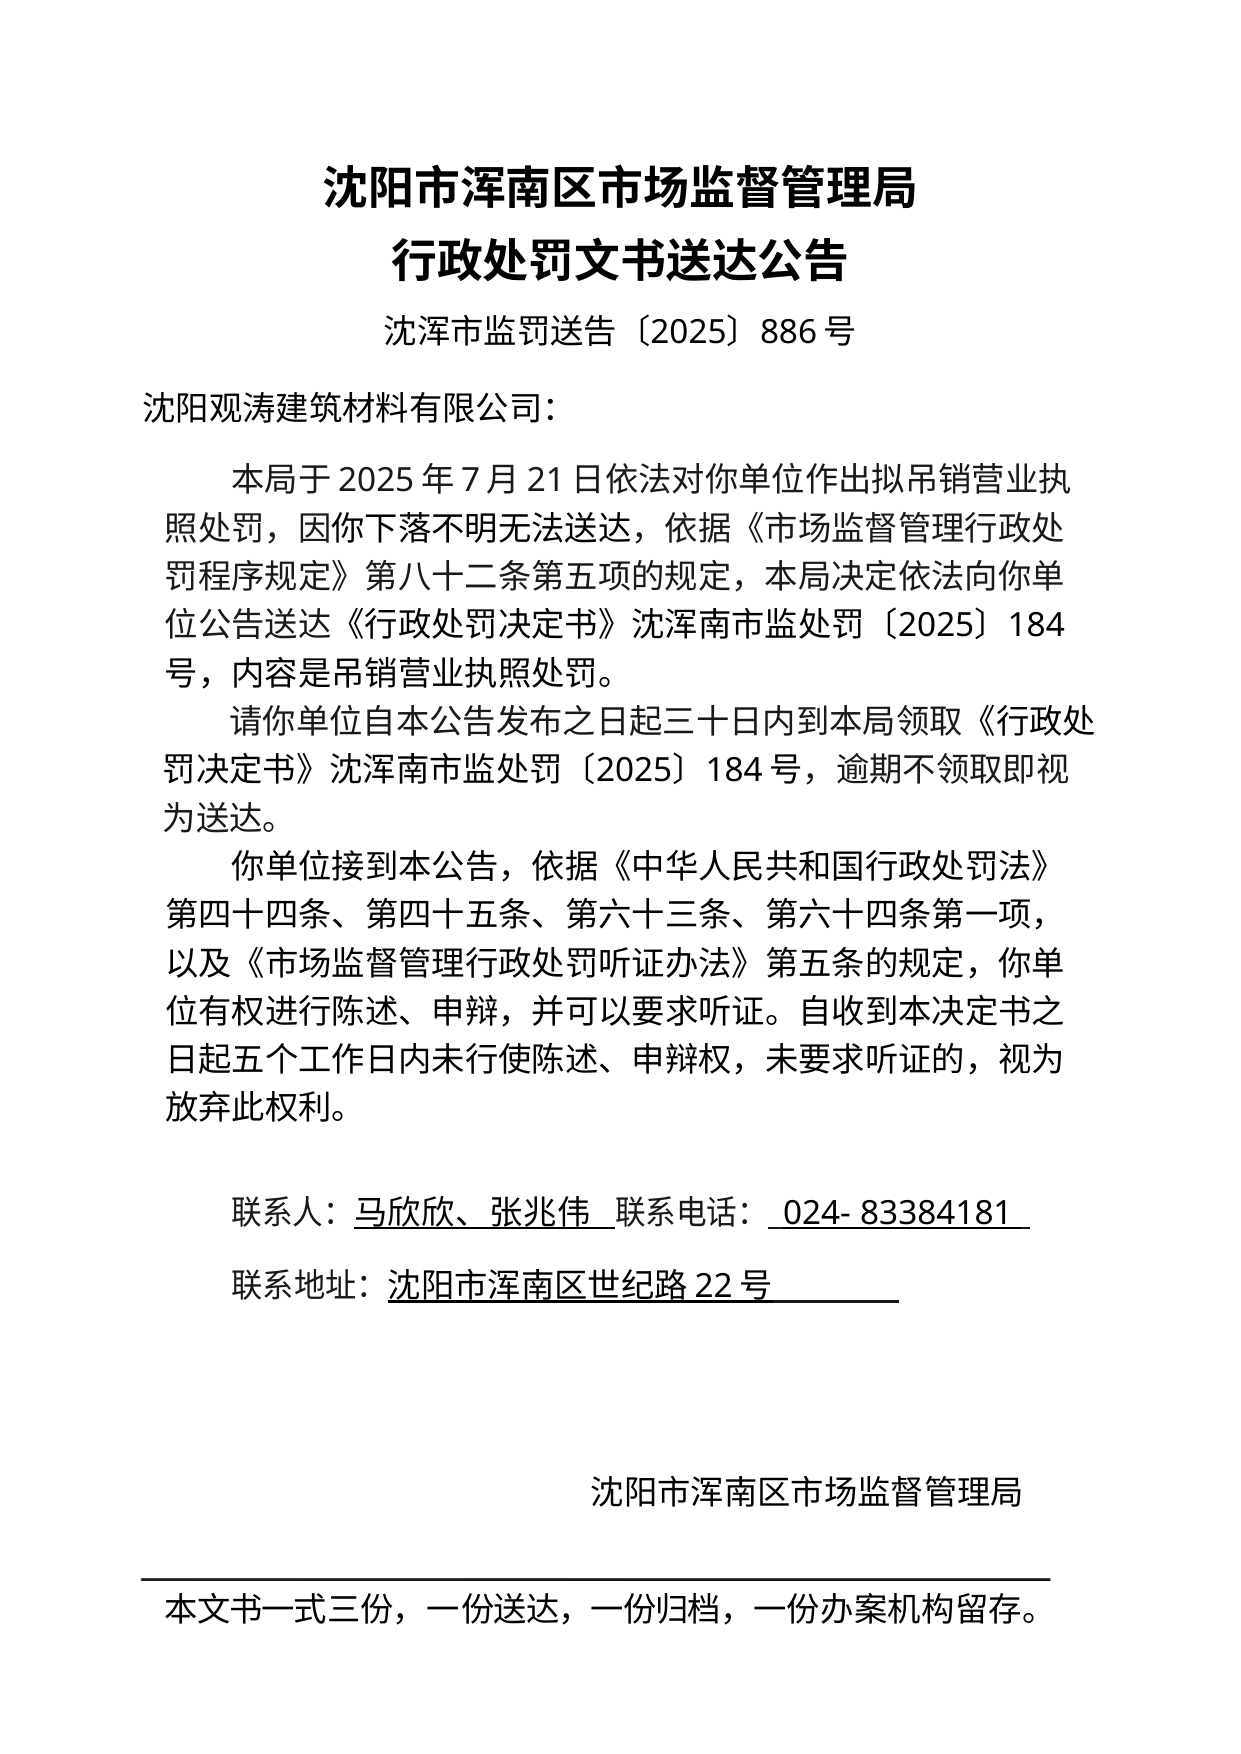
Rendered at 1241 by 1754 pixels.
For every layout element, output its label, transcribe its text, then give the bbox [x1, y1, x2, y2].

text 本局于2025年7月21日依法对你单位作出拟吊销营业执照处罚，因你下落不明无法送达，依据《市场监督管理行政处罚程序规定》第八十二条第五项的规定，本局决定依法向你单位公告送达《行政处罚决定书》沈浑南市监处罚〔2025〕184号，内容是吊销营业执照处罚。 [164, 453, 1087, 695]
text 沈阳观涛建筑材料有限公司： [141, 391, 1100, 428]
text 请你单位自本公告发布之日起三十日内到本局领取《行政处罚决定书》沈浑南市监处罚〔2025〕184号，逾期不领取即视为送达。 [162, 695, 1100, 840]
text 行政处罚文书送达公告 [141, 224, 1100, 290]
text 沈阳市浑南区市场监督管理局 [141, 151, 1100, 217]
text 沈阳市浑南区市场监督管理局 [141, 1466, 1029, 1514]
text 联系人：马欣欣、张兆伟 联系电话： 024- 83384181 [141, 1186, 1100, 1234]
text 沈浑市监罚送告〔2025〕886号 [141, 304, 1100, 353]
text 联系地址：沈阳市浑南区世纪路22号 [141, 1259, 1100, 1308]
text 你单位接到本公告，依据《中华人民共和国行政处罚法》第四十四条、第四十五条、第六十三条、第六十四条第一项，以及《市场监督管理行政处罚听证办法》第五条的规定，你单位有权进行陈述、申辩，并可以要求听证。自收到本决定书之日起五个工作日内未行使陈述、申辩权，未要求听证的，视为放弃此权利。 [165, 840, 1087, 1129]
